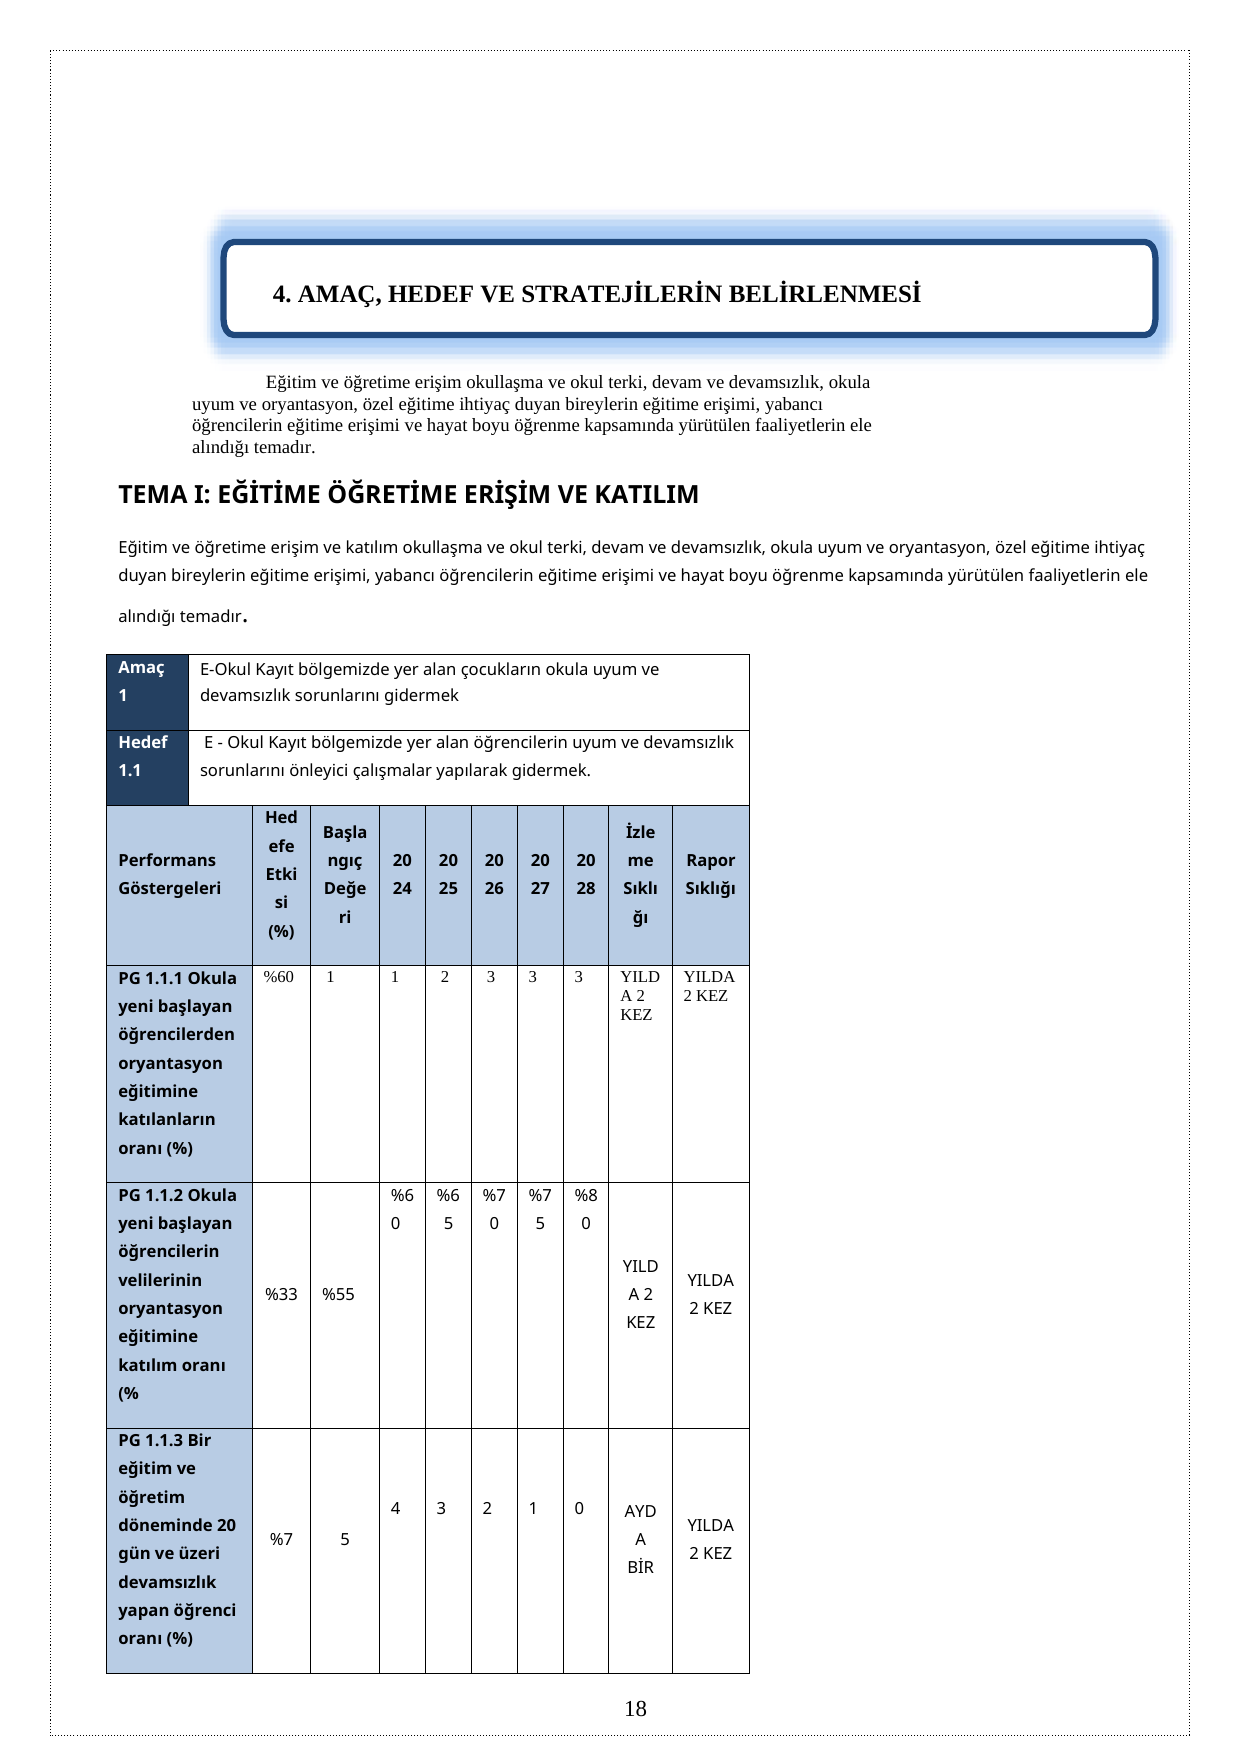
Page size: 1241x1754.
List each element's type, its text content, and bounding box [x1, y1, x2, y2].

table_cell 2028 [564, 806, 608, 965]
table_cell YILDA 2 KEZ [609, 1183, 672, 1428]
table_cell 2 [472, 1429, 517, 1673]
text Eğitim ve öğretime erişim okullaşma ve okul terki, devam ve devamsızlık, okula uyum ve oryantasyon, özel eğitime ihtiyaç duyan bireylerin eğitime erişimi, yabancı öğrencilerin eğitime erişimi ve hayat boyu öğrenme kapsamında yürütülen faaliyetlerin ele alındığı temadır. [192, 371, 884, 457]
table_cell Hedef 1.1 [107, 731, 188, 805]
table_cell 3 [472, 966, 517, 1182]
table_cell 3 [564, 966, 608, 1182]
table_cell Başlangıç Değeri [311, 806, 379, 965]
table_cell %65 [426, 1183, 471, 1428]
table_cell PG 1.1.2 Okula yeni başlayan öğrencilerin velilerinin oryantasyon eğitimine katılım oranı (% [107, 1183, 252, 1428]
table_cell YILDA 2 KEZ [673, 1429, 749, 1673]
table_cell E - Okul Kayıt bölgemizde yer alan öğrencilerin uyum ve devamsızlık sorunlarını önleyici çalışmalar yapılarak gidermek. [189, 731, 749, 805]
table_cell 3 [426, 1429, 471, 1673]
table_cell YILDA 2 KEZ [673, 966, 749, 1182]
table_cell Hedefe Etkisi (%) [253, 806, 310, 965]
table_cell %7 [253, 1429, 310, 1673]
table_cell YILDA 2 KEZ [609, 966, 672, 1182]
table_cell 2027 [518, 806, 563, 965]
table_header E-Okul Kayıt bölgemizde yer alan çocukların okula uyum ve devamsızlık sorunlarını gidermek [189, 655, 749, 730]
table_cell 3 [518, 966, 563, 1182]
text TEMA I: EĞİTİME ÖĞRETİME ERİŞİM VE KATILIM [118, 477, 1153, 511]
table_cell YILDA 2 KEZ [673, 1183, 749, 1428]
table_cell Rapor Sıklığı [673, 806, 749, 965]
table_cell PG 1.1.3 Bir eğitim ve öğretim döneminde 20 gün ve üzeri devamsızlık yapan öğrenci oranı (%) [107, 1429, 252, 1673]
table_cell %55 [311, 1183, 379, 1428]
table_cell Performans Göstergeleri [107, 806, 252, 965]
picture [200, 205, 1179, 371]
table_cell 1 [380, 966, 425, 1182]
table_cell 5 [311, 1429, 379, 1673]
table_cell 2024 [380, 806, 425, 965]
table_cell 1 [518, 1429, 563, 1673]
table_cell 2026 [472, 806, 517, 965]
table_cell %60 [380, 1183, 425, 1428]
table_cell %80 [564, 1183, 608, 1428]
text Eğitim ve öğretime erişim ve katılım okullaşma ve okul terki, devam ve devamsızlık, okula uyum ve oryantasyon, özel eğitime ihtiyaç duyan bireylerin eğitime erişimi, yabancı öğrencilerin eğitime erişimi ve hayat boyu öğrenme kapsamında yürütülen faaliyetlerin ele alındığı temadır. [118, 536, 1153, 629]
table_cell AYDA BİR [609, 1429, 672, 1673]
table_cell %33 [253, 1183, 310, 1428]
table_cell 2025 [426, 806, 471, 965]
table_header Amaç 1 [107, 655, 188, 730]
table_cell İzleme Sıklığı [609, 806, 672, 965]
table_cell %75 [518, 1183, 563, 1428]
table_cell 4 [380, 1429, 425, 1673]
table_cell 0 [564, 1429, 608, 1673]
table_cell %60 [253, 966, 310, 1182]
table_cell %70 [472, 1183, 517, 1428]
table_cell 2 [426, 966, 471, 1182]
table_cell 1 [311, 966, 379, 1182]
table_cell PG 1.1.1 Okula yeni başlayan öğrencilerden oryantasyon eğitimine katılanların oranı (%) [107, 966, 252, 1182]
